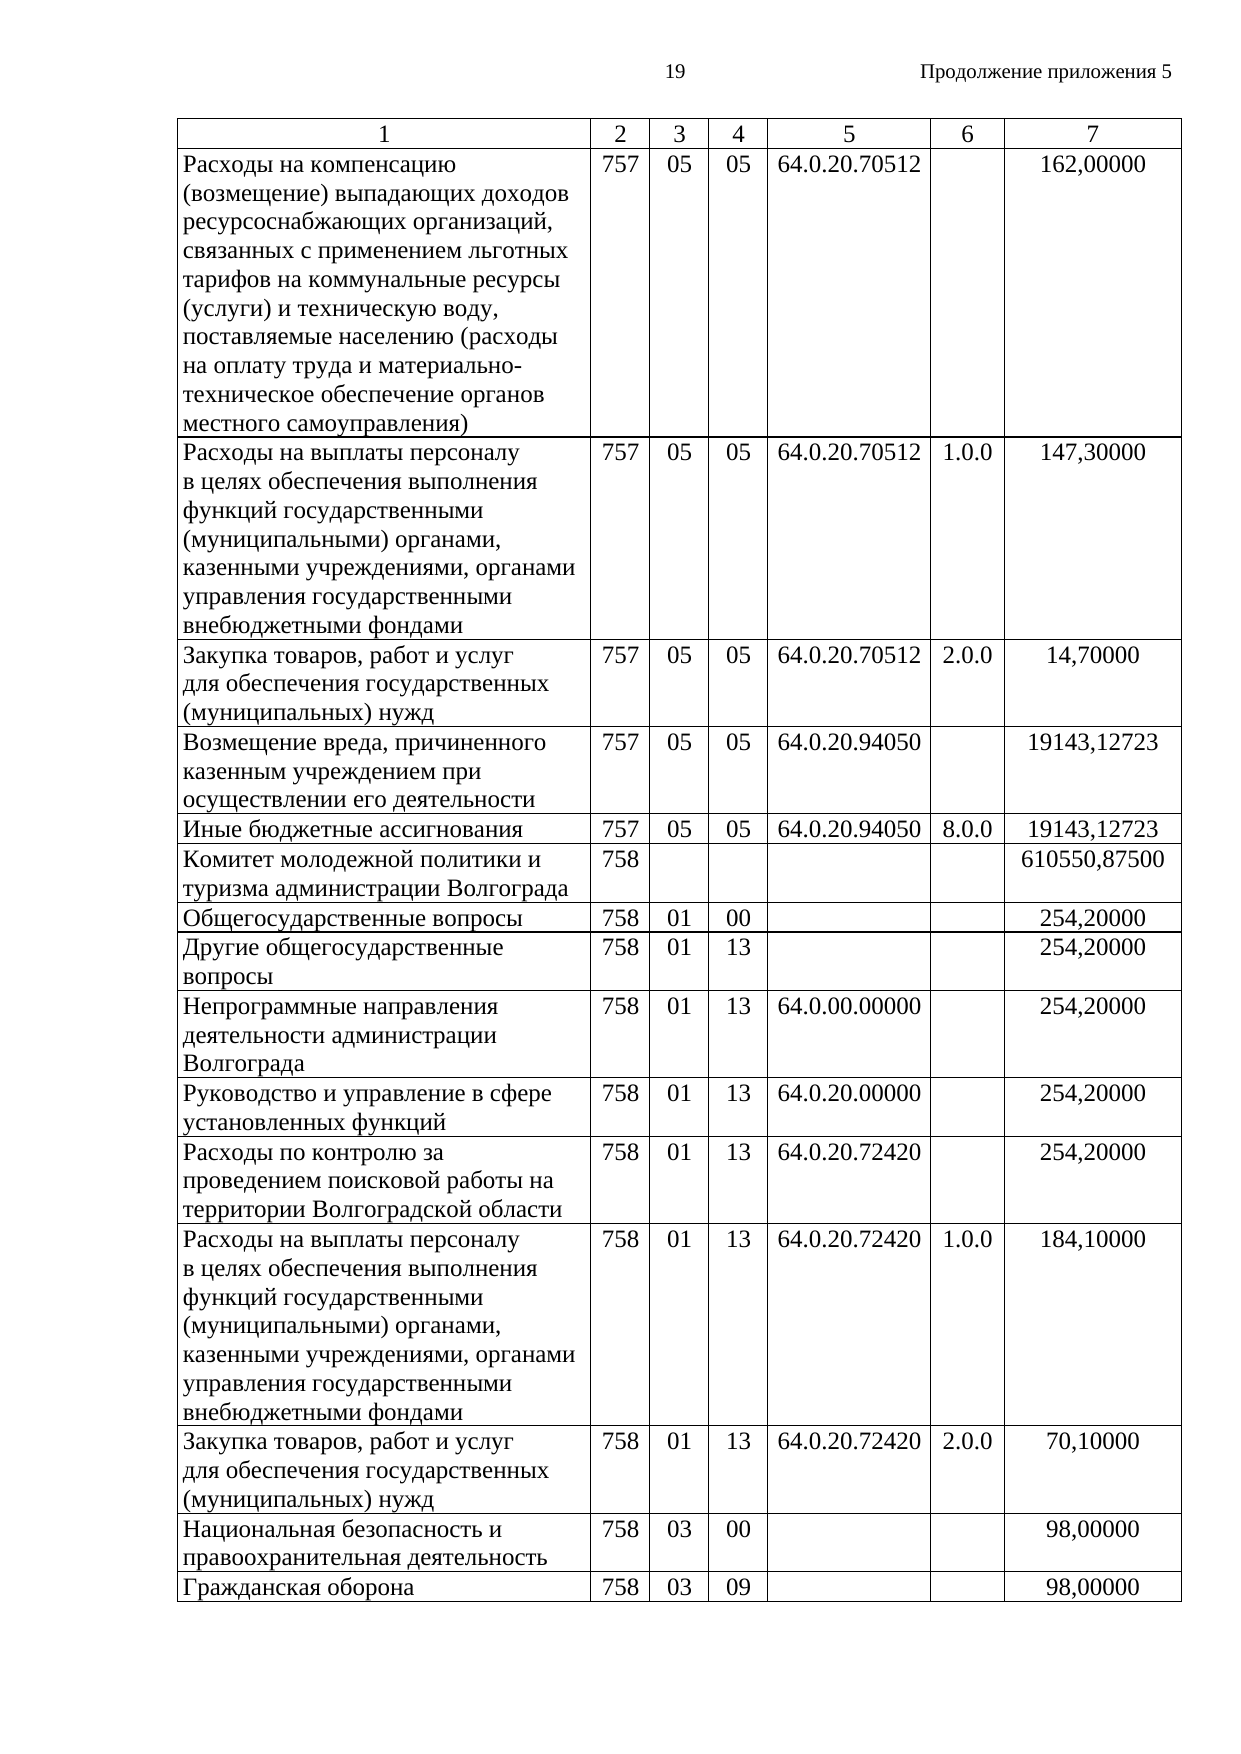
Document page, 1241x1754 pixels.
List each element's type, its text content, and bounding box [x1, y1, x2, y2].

table_cell 254,20000 [1005, 933, 1181, 990]
table_cell Непрограммные направления деятельности администрации Волгограда [178, 991, 590, 1077]
table_cell Расходы на компенсацию (возмещение) выпадающих доходов ресурсоснабжающих организаций, связанных с применением льготных тарифов на коммунальные ресурсы (услуги) и техническую воду, поставляемые населению (расходы на оплату труда и материально-техническое обеспечение органов местного самоуправления) [178, 149, 590, 436]
table_cell Гражданская оборона [178, 1572, 590, 1601]
table_cell 758 [591, 1514, 649, 1571]
table_header 6 [931, 119, 1004, 148]
table_cell [931, 991, 1004, 1077]
table_cell 13 [709, 1137, 767, 1223]
table_cell Закупка товаров, работ и услуг для обеспечения государственных (муниципальных) нужд [178, 1426, 590, 1513]
table_cell 01 [650, 1426, 708, 1513]
table_cell 757 [591, 149, 649, 436]
table_cell 01 [650, 1137, 708, 1223]
table_cell 64.0.20.94050 [768, 727, 930, 813]
table_cell 03 [650, 1572, 708, 1601]
table_cell 01 [650, 1224, 708, 1425]
table_cell 758 [591, 1224, 649, 1425]
table_cell 98,00000 [1005, 1572, 1181, 1601]
table_cell [931, 1514, 1004, 1571]
table_cell 14,70000 [1005, 640, 1181, 726]
table_header 2 [591, 119, 649, 148]
table_cell 1.0.0 [931, 1224, 1004, 1425]
table_cell 64.0.20.72420 [768, 1137, 930, 1223]
table_cell 64.0.20.70512 [768, 438, 930, 639]
table_cell 2.0.0 [931, 640, 1004, 726]
table_cell Другие общегосударственные вопросы [178, 933, 590, 990]
table_cell Национальная безопасность и правоохранительная деятельность [178, 1514, 590, 1571]
table_cell 758 [591, 991, 649, 1077]
table_cell 01 [650, 933, 708, 990]
table_cell [931, 903, 1004, 931]
table_cell 13 [709, 1078, 767, 1136]
table_header 3 [650, 119, 708, 148]
table_cell 758 [591, 1137, 649, 1223]
table_cell 05 [709, 149, 767, 436]
table_cell 254,20000 [1005, 903, 1181, 931]
table_cell [768, 903, 930, 931]
table_cell [768, 933, 930, 990]
table_cell [768, 844, 930, 902]
table_cell 13 [709, 1224, 767, 1425]
table_cell 64.0.20.72420 [768, 1426, 930, 1513]
table_cell 01 [650, 1078, 708, 1136]
table_cell [931, 1078, 1004, 1136]
table_cell [931, 844, 1004, 902]
table_cell 13 [709, 991, 767, 1077]
table_cell [768, 1514, 930, 1571]
table_cell 05 [650, 814, 708, 843]
table_cell 00 [709, 1514, 767, 1571]
table_cell 758 [591, 903, 649, 931]
table_cell 19143,12723 [1005, 727, 1181, 813]
table_cell 64.0.20.70512 [768, 149, 930, 436]
table_cell Комитет молодежной политики и туризма администрации Волгограда [178, 844, 590, 902]
table_cell 1.0.0 [931, 438, 1004, 639]
table_cell 05 [650, 149, 708, 436]
table_cell 05 [709, 727, 767, 813]
table_cell 757 [591, 814, 649, 843]
table_cell Закупка товаров, работ и услуг для обеспечения государственных (муниципальных) нужд [178, 640, 590, 726]
table_cell Расходы по контролю за проведением поисковой работы на территории Волгоградской области [178, 1137, 590, 1223]
table_cell 70,10000 [1005, 1426, 1181, 1513]
table_cell 254,20000 [1005, 1078, 1181, 1136]
table_cell 13 [709, 1426, 767, 1513]
table_cell 64.0.20.00000 [768, 1078, 930, 1136]
table_cell 05 [709, 814, 767, 843]
table_cell 01 [650, 991, 708, 1077]
table_cell 758 [591, 1572, 649, 1601]
table_cell 184,10000 [1005, 1224, 1181, 1425]
table_cell 254,20000 [1005, 1137, 1181, 1223]
table_cell 09 [709, 1572, 767, 1601]
table_cell [931, 1137, 1004, 1223]
table_cell [768, 1572, 930, 1601]
table_cell 98,00000 [1005, 1514, 1181, 1571]
table_cell 05 [650, 438, 708, 639]
table_cell 757 [591, 727, 649, 813]
table_cell 758 [591, 1078, 649, 1136]
table_cell [709, 844, 767, 902]
table_cell 64.0.00.00000 [768, 991, 930, 1077]
table_cell [931, 149, 1004, 436]
table_cell Иные бюджетные ассигнования [178, 814, 590, 843]
table_cell 05 [650, 640, 708, 726]
table_header 1 [178, 119, 590, 148]
table_cell 758 [591, 933, 649, 990]
table_cell 758 [591, 1426, 649, 1513]
table_cell 19143,12723 [1005, 814, 1181, 843]
table_cell 64.0.20.72420 [768, 1224, 930, 1425]
table_cell 03 [650, 1514, 708, 1571]
table_header 7 [1005, 119, 1181, 148]
table_cell 64.0.20.94050 [768, 814, 930, 843]
table_cell 8.0.0 [931, 814, 1004, 843]
table_cell 254,20000 [1005, 991, 1181, 1077]
table_cell 01 [650, 903, 708, 931]
table_cell 757 [591, 640, 649, 726]
table_cell Возмещение вреда, причиненного казенным учреждением при осуществлении его деятельности [178, 727, 590, 813]
table_cell 05 [650, 727, 708, 813]
table_cell 757 [591, 438, 649, 639]
table_header 5 [768, 119, 930, 148]
table_cell [931, 1572, 1004, 1601]
table_cell 05 [709, 640, 767, 726]
table_cell 610550,87500 [1005, 844, 1181, 902]
table_header 4 [709, 119, 767, 148]
table_cell [931, 727, 1004, 813]
table_cell 758 [591, 844, 649, 902]
table_cell 2.0.0 [931, 1426, 1004, 1513]
table_cell [931, 933, 1004, 990]
table_cell 05 [709, 438, 767, 639]
table_cell 162,00000 [1005, 149, 1181, 436]
table_cell [650, 844, 708, 902]
table_cell Руководство и управление в сфере установленных функций [178, 1078, 590, 1136]
table_cell 00 [709, 903, 767, 931]
table_cell 13 [709, 933, 767, 990]
table_cell Общегосударственные вопросы [178, 903, 590, 931]
table_cell 147,30000 [1005, 438, 1181, 639]
table_cell 64.0.20.70512 [768, 640, 930, 726]
